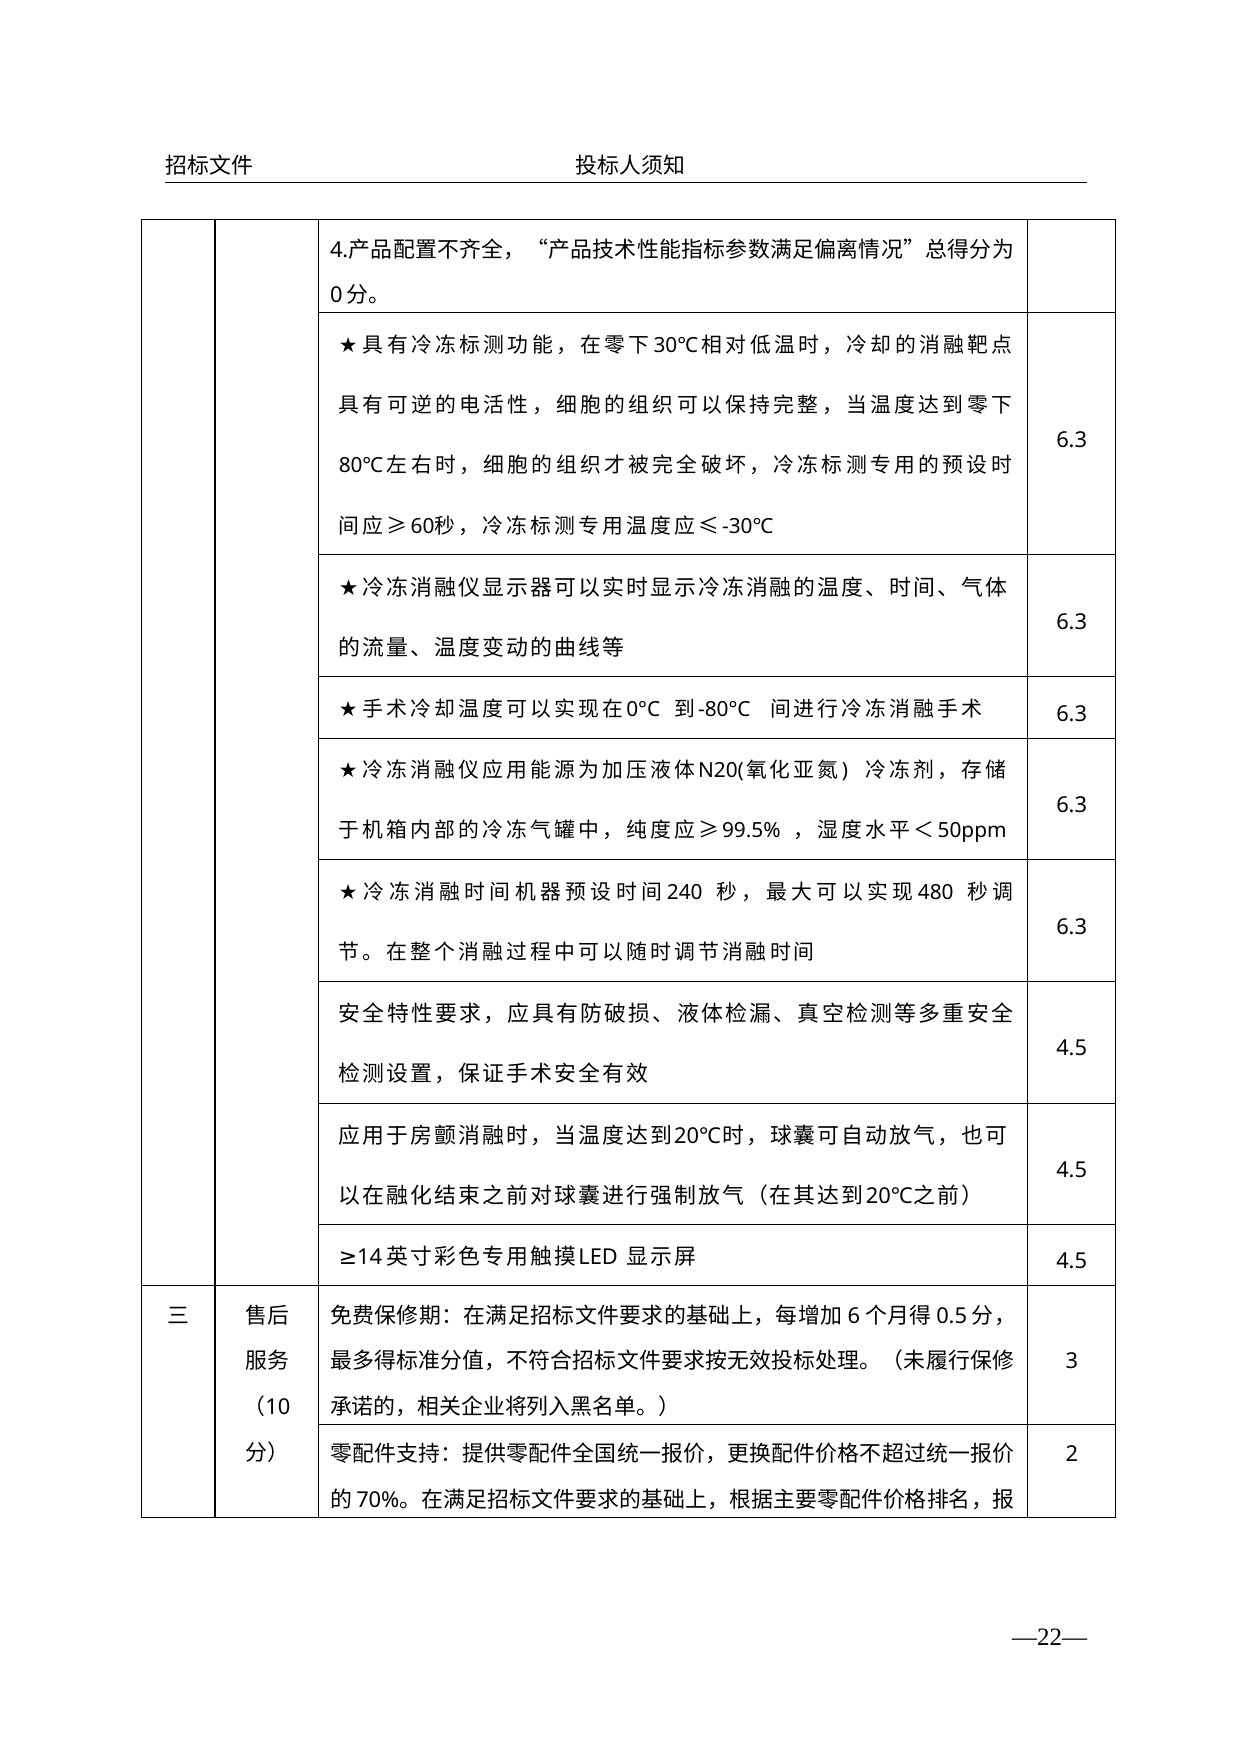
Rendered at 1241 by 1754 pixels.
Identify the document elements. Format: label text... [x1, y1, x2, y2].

table_cell 售后 服务 （10分） [216, 1286, 318, 1517]
table_cell 4.产品配置不齐全，“产品技术性能指标参数满足偏离情况”总得分为0分。 [319, 220, 1027, 312]
table_cell ★冷冻消融仪显示器可以实时显示冷冻消融的温度、时间、气体的流量、温度变动的曲线等 [319, 555, 1027, 676]
table_cell 4.5 [1028, 982, 1115, 1102]
table_cell 2 [1028, 1425, 1115, 1517]
table_cell 6.3 [1028, 677, 1115, 737]
table_cell 3 [1028, 1286, 1115, 1424]
table_cell 三 [142, 1286, 214, 1517]
table_cell 免费保修期：在满足招标文件要求的基础上，每增加6个月得0.5分，最多得标准分值，不符合招标文件要求按无效投标处理。（未履行保修承诺的，相关企业将列入黑名单。） [319, 1286, 1027, 1424]
table_cell 6.3 [1028, 555, 1115, 676]
table_cell ★冷冻消融仪应用能源为加压液体N20(氧化亚氮)冷冻剂，存储于机箱内部的冷冻气罐中，纯度应≥99.5%，湿度水平＜50ppm [319, 739, 1027, 859]
table_cell ★手术冷却温度可以实现在0°C到-80°C间进行冷冻消融手术 [319, 677, 1027, 737]
table_cell ★具有冷冻标测功能，在零下30℃相对低温时，冷却的消融靶点具有可逆的电活性，细胞的组织可以保持完整，当温度达到零下80℃左右时，细胞的组织才被完全破坏，冷冻标测专用的预设时间应≥60秒，冷冻标测专用温度应≤-30℃ [319, 313, 1027, 554]
table_cell 6.3 [1028, 739, 1115, 859]
table_cell 6.3 [1028, 860, 1115, 981]
table_cell 6.3 [1028, 313, 1115, 554]
table_cell 应用于房颤消融时，当温度达到20℃时，球囊可自动放气，也可以在融化结束之前对球囊进行强制放气（在其达到20℃之前） [319, 1104, 1027, 1224]
table_cell ≥14英寸彩色专用触摸LED显示屏 [319, 1225, 1027, 1285]
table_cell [319, 1425, 1027, 1517]
table_cell 4.5 [1028, 1225, 1115, 1285]
table_cell 4.5 [1028, 1104, 1115, 1224]
table_cell ★冷冻消融时间机器预设时间240秒，最大可以实现480秒调节。在整个消融过程中可以随时调节消融时间 [319, 860, 1027, 981]
table_cell 安全特性要求，应具有防破损、液体检漏、真空检测等多重安全检测设置，保证手术安全有效 [319, 982, 1027, 1102]
